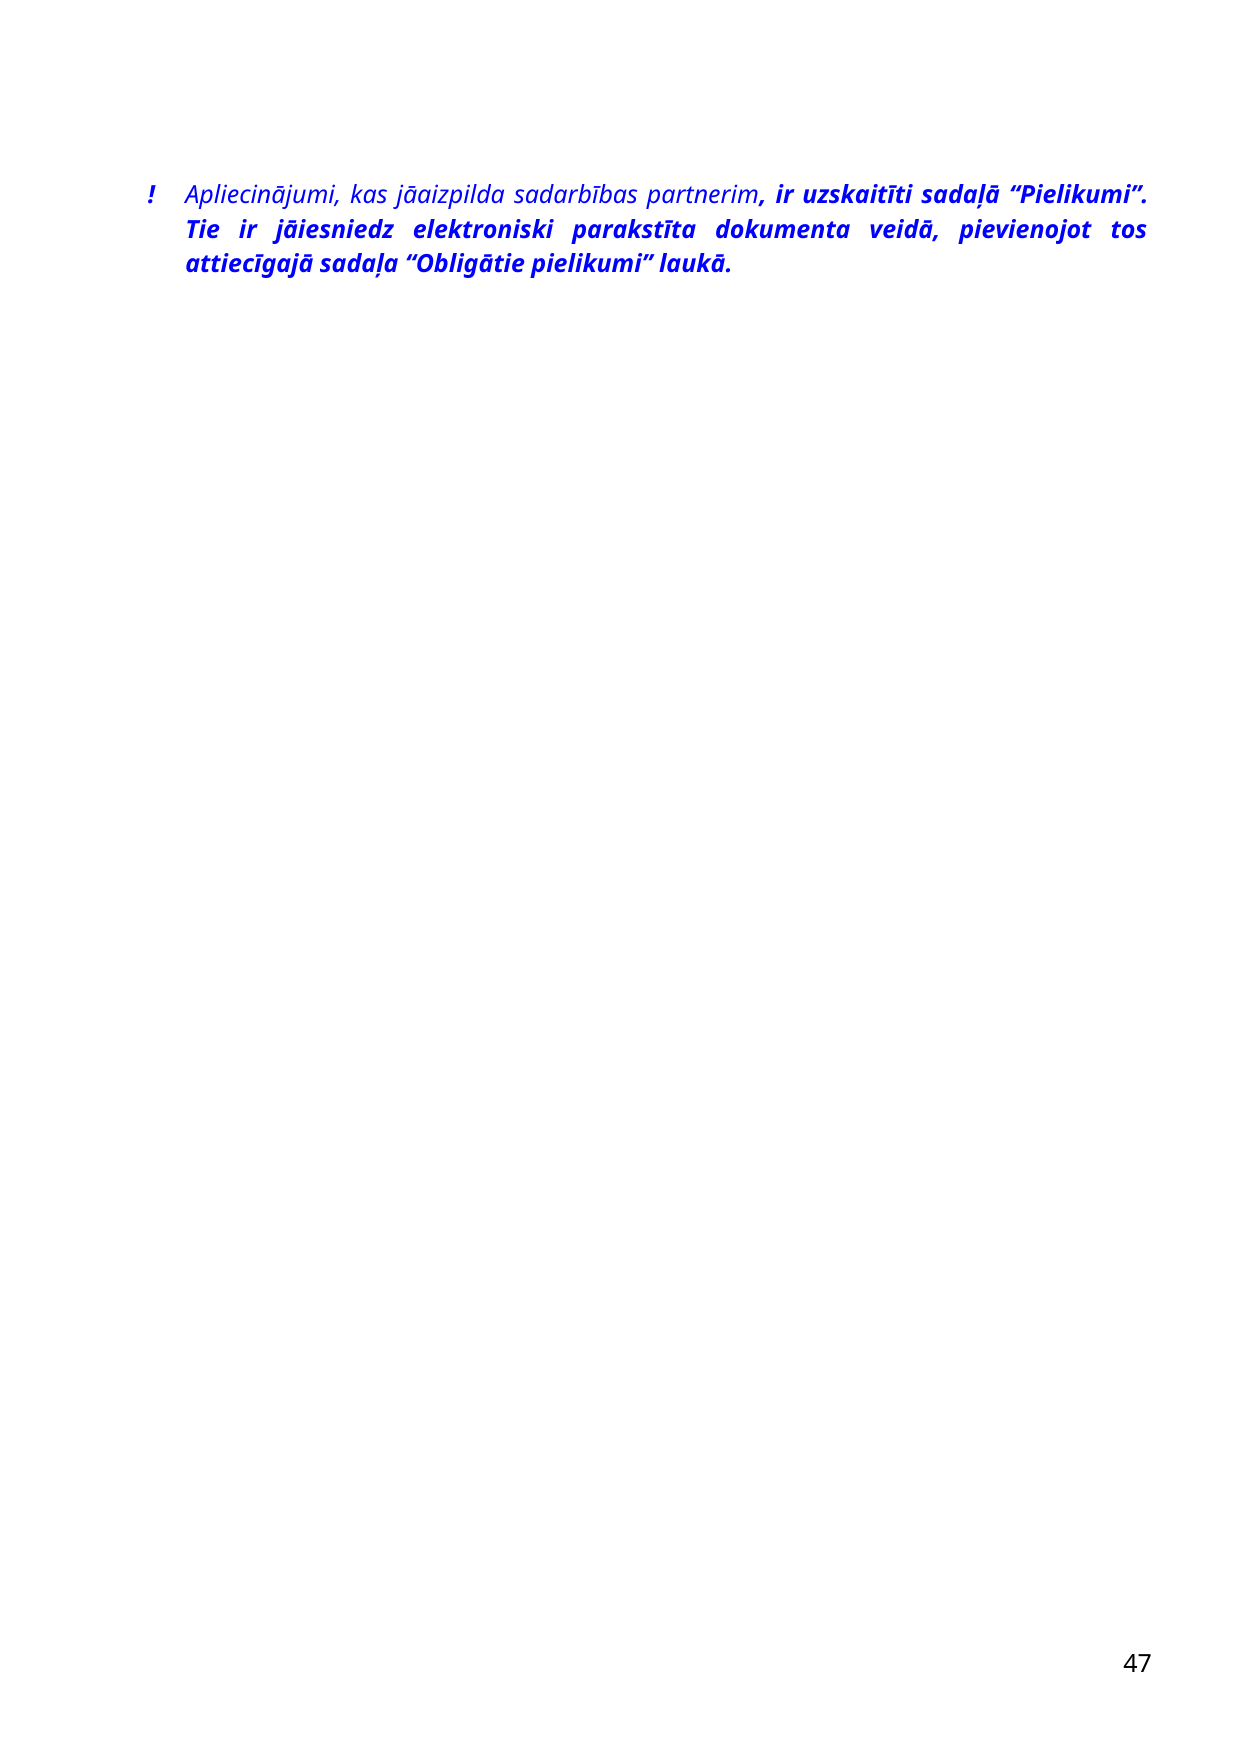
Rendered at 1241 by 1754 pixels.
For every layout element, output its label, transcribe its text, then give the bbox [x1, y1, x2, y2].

text Apliecinājumi, kas jāaizpilda sadarbības partnerim, ir uzskaitīti sadaļā “Pielikumi”. Tie ir jāiesniedz elektroniski parakstīta dokumenta veidā, pievienojot tos attiecīgajā sadaļa “Obligātie pielikumi” laukā. [733, 177, 1152, 279]
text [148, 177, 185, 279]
